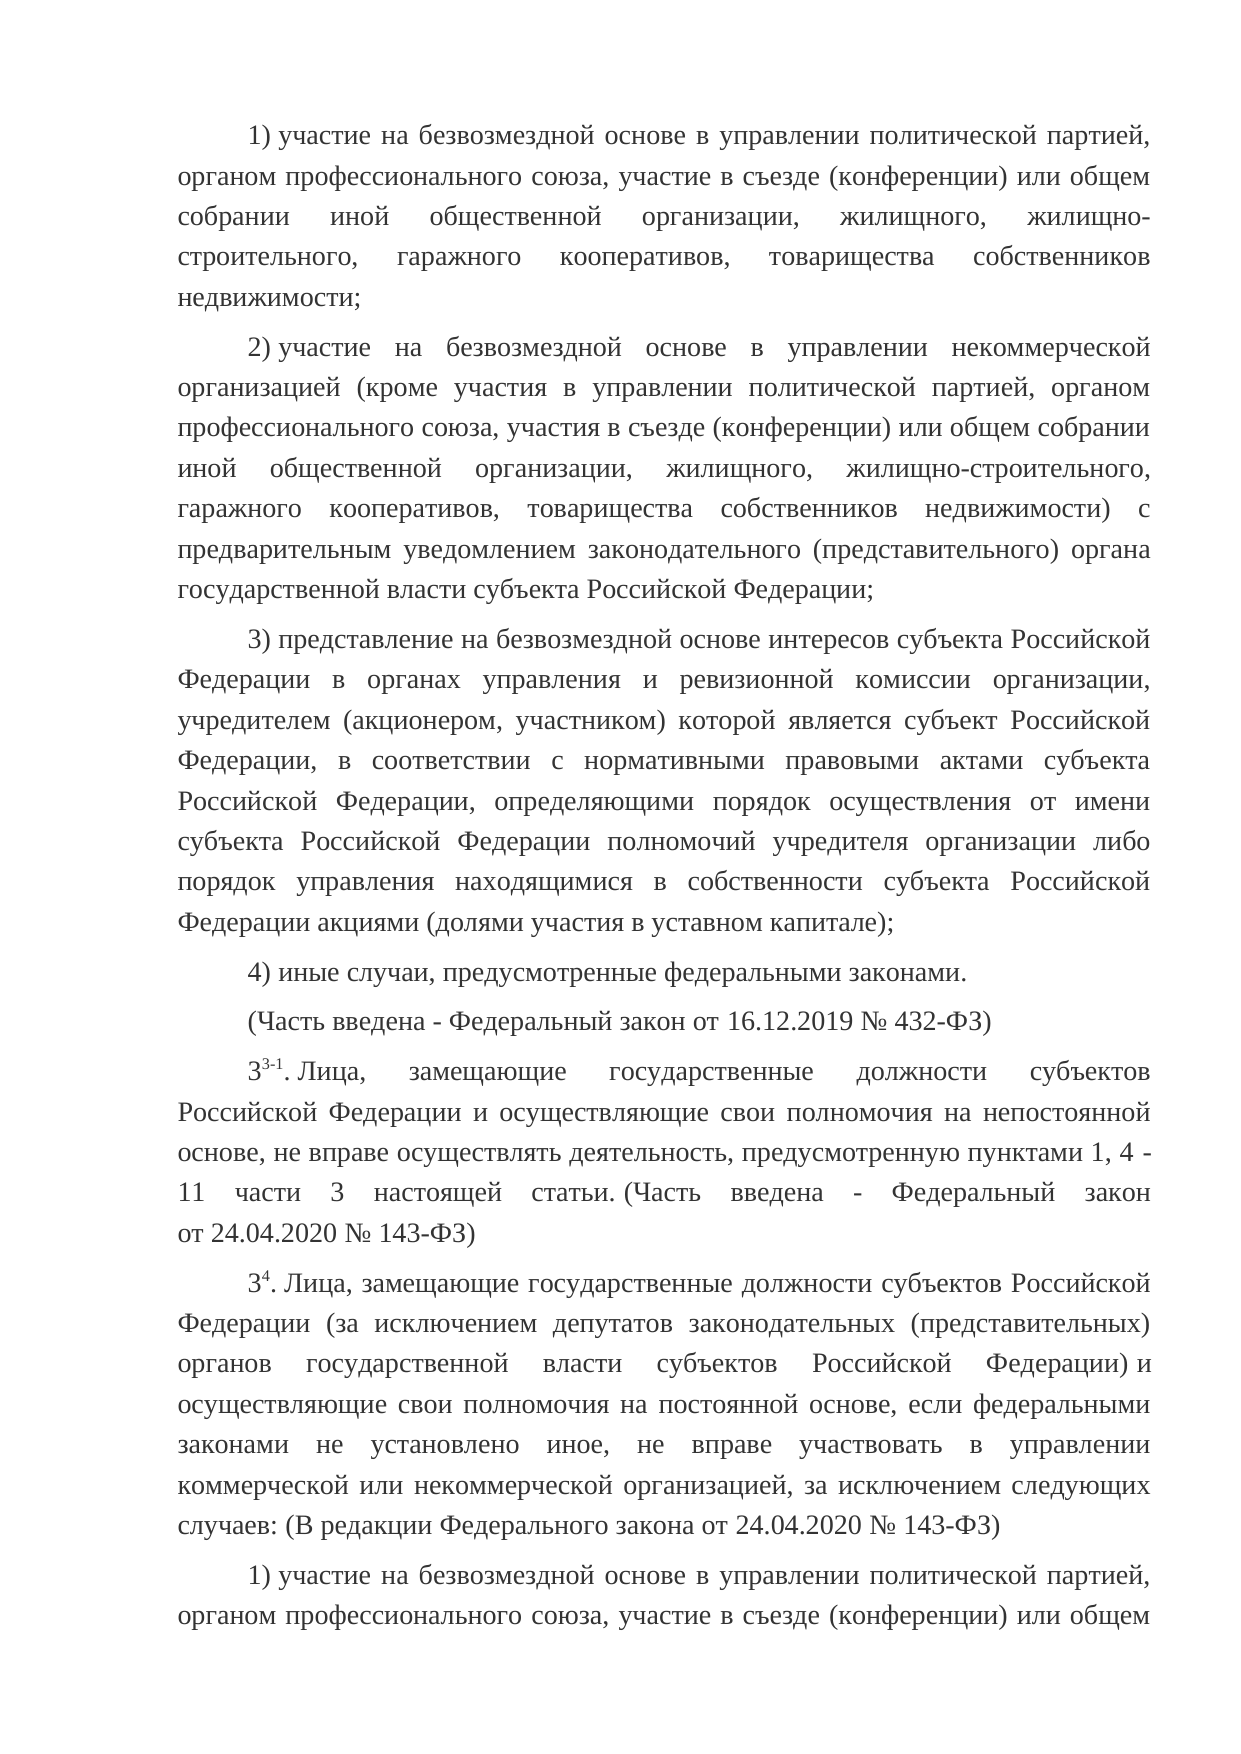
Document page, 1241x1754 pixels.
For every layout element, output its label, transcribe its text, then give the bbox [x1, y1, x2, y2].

text 4) иные случаи, предусмотренные федеральными законами. [177, 954, 1152, 987]
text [177, 1558, 1152, 1631]
text (Часть введена - Федеральный закон от 16.12.2019 № 432-ФЗ) [177, 1004, 1152, 1037]
text 2) участие на безвозмездной основе в управлении некоммерческой организацией (кроме участия в управлении политической партией, органом профессионального союза, участия в съезде (конференции) или общем собрании иной общественной организации, жилищного, жилищно-строительного, гаражного кооперативов, товарищества собственников недвижимости) с предварительным уведомлением законодательного (представительного) органа государственной власти субъекта Российской Федерации; [177, 329, 1152, 604]
text 3) представление на безвозмездной основе интересов субъекта Российской Федерации в органах управления и ревизионной комиссии организации, учредителем (акционером, участником) которой является субъект Российской Федерации, в соответствии с нормативными правовыми актами субъекта Российской Федерации, определяющими порядок осуществления от имени субъекта Российской Федерации полномочий учредителя организации либо порядок управления находящимися в собственности субъекта Российской Федерации акциями (долями участия в уставном капитале); [177, 622, 1152, 937]
text 33-1. Лица, замещающие государственные должности субъектов Российской Федерации и осуществляющие свои полномочия на непостоянной основе, не вправе осуществлять деятельность, предусмотренную пунктами 1, 4 - 11 части 3 настоящей статьи. (Часть введена - Федеральный закон от 24.04.2020 № 143-ФЗ) [177, 1054, 1152, 1248]
text 34. Лица, замещающие государственные должности субъектов Российской Федерации (за исключением депутатов законодательных (представительных) органов государственной власти субъектов Российской Федерации) и осуществляющие свои полномочия на постоянной основе, если федеральными законами не установлено иное, не вправе участвовать в управлении коммерческой или некоммерческой организацией, за исключением следующих случаев: (В редакции Федерального закона от 24.04.2020 № 143-ФЗ) [177, 1266, 1152, 1541]
